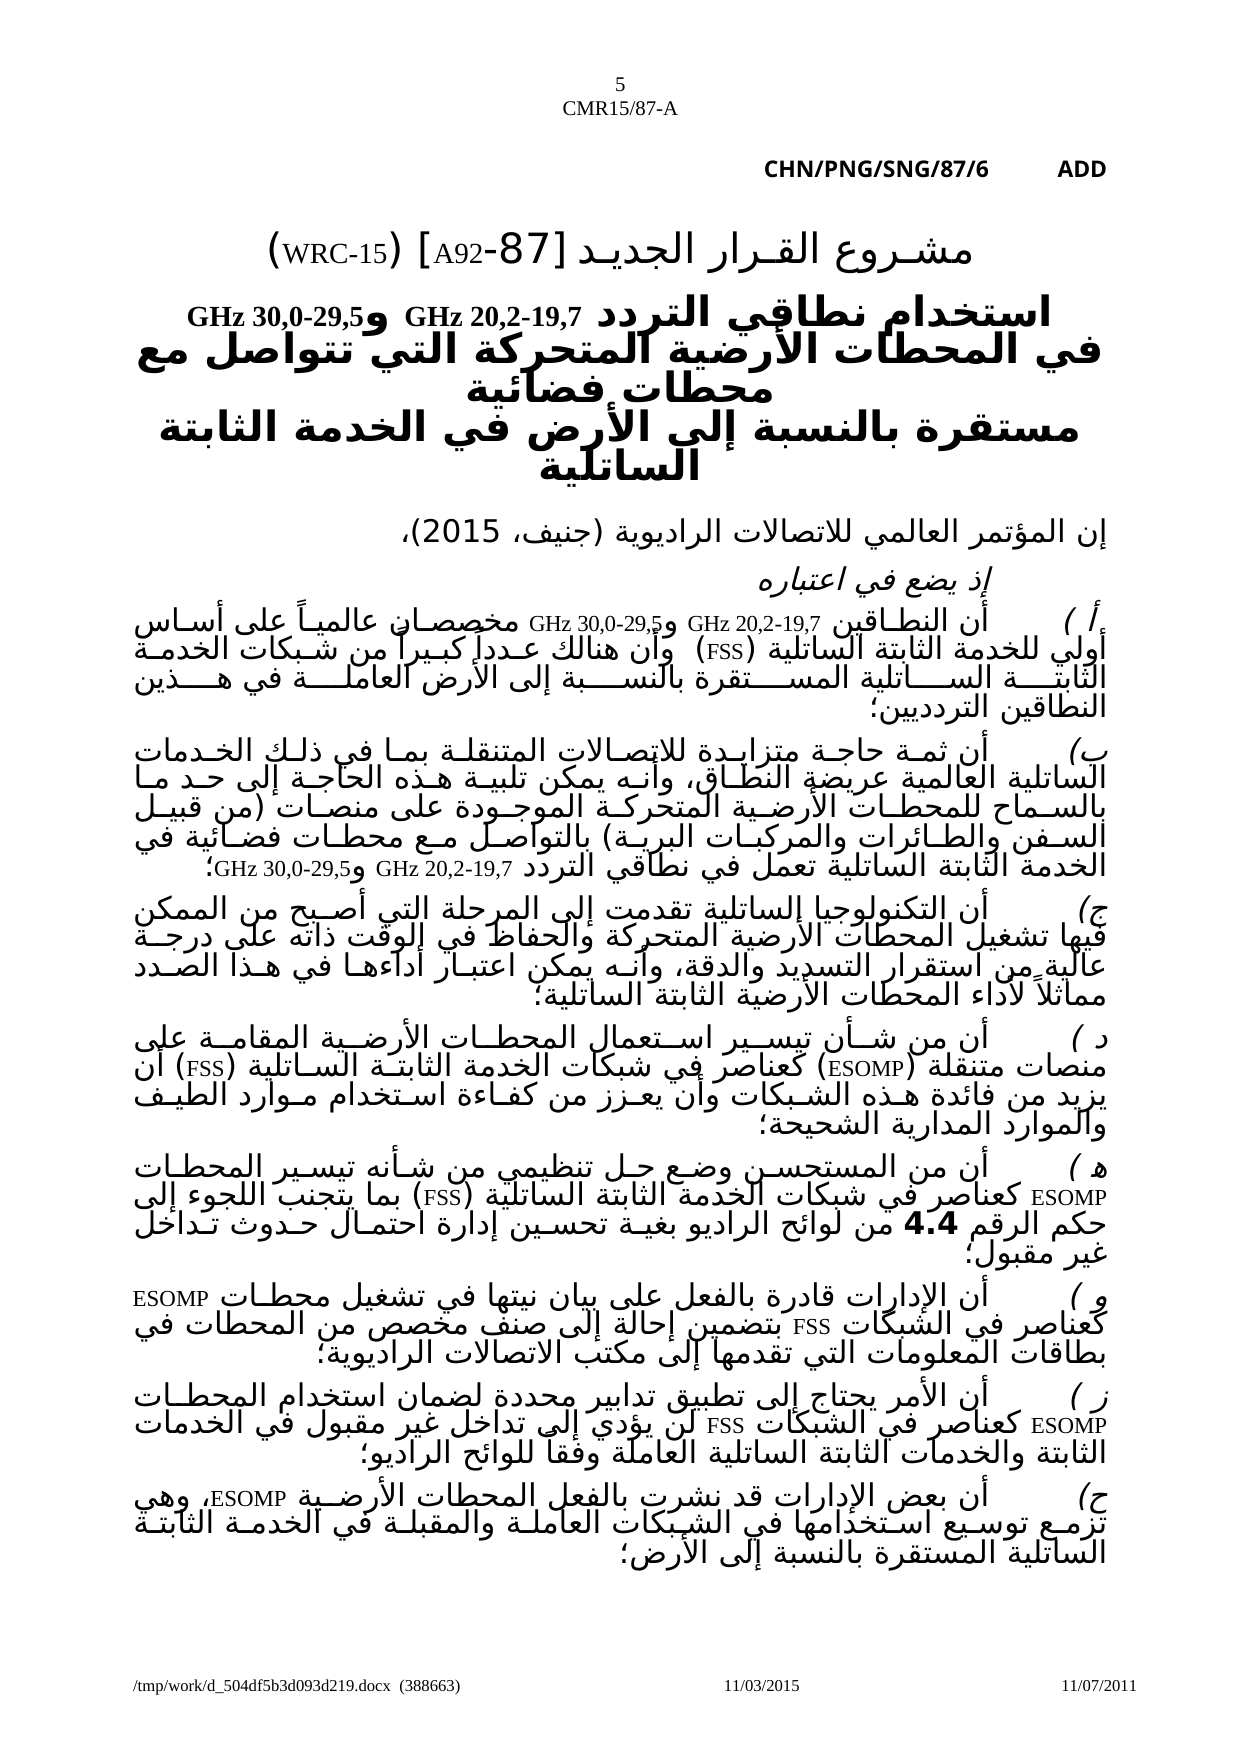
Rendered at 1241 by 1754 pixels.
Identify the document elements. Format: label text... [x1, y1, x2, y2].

text إذ يضع في اعتباره [133, 567, 1107, 596]
title إن المؤتمر العالمي للاتصالات الراديوية (جنيف، 2015)، [694, 519, 1051, 548]
text أ ) أن النطاقين GHz 20,2-19,7 وGHz 30,0-29,5 مخصصان عالمياً على أساس أولي للخدمة الثابتة الساتلية (FSS) وأن هنالك عدداً كبيراً من شبكات الخدمة الثابتة الساتلية المستقرة بالنسبة إلى الأرض العاملة في هذين النطاقين التردديين؛ [133, 609, 1107, 725]
text ﻭ ) أن الإدارات قادرة بالفعل على بيان نيتها في تشغيل محطات ESOMP كعناصر في الشبكات FSS بتضمين إحالة إلى صنف مخصص من المحطات في بطاقات المعلومات التي تقدمها إلى مكتب الاتصالات الراديوية؛ [133, 1283, 1107, 1371]
text ﺝ) أن التكنولوجيا الساتلية تقدمت إلى المرحلة التي أصبح من الممكن فيها تشغيل المحطات الأرضية المتحركة والحفاظ في الوقت ذاته على درجة عالية من استقرار التسديد والدقة، وأنه يمكن اعتبار أداءها في هذا الصدد مماثلاً لأداء المحطات الأرضية الثابتة الساتلية؛ [133, 896, 1107, 1012]
text مشـروع القـرار الجديـد [87-A92] (WRC-15) [133, 232, 802, 271]
text ﺯ ) أن الأمر يحتاج إلى تطبيق تدابير محددة لضمان استخدام المحطات ESOMP كعناصر في الشبكات FSS لن يؤدي إلى تداخل غير مقبول في الخدمات الثابتة والخدمات الثابتة الساتلية العاملة وفقاً للوائح الراديو؛ [133, 1383, 1107, 1470]
title إن المؤتمر العالمي للاتصالات الراديوية (جنيف، 2015)، [133, 519, 708, 548]
title استخدام نطاقي التردد GHz 20,2-19,7 وGHz 30,0-29,5 في المحطات الأرضية المتحركة التي تتواصل مع محطات فضائية مستقرة بالنسبة إلى الأرض في الخدمة الثابتة الساتلية [133, 296, 1107, 490]
text ب) أن ثمة حاجة متزايدة للاتصالات المتنقلة بما في ذلك الخدمات الساتلية العالمية عريضة النطاق، وأنه يمكن تلبية هذه الحاجة إلى حد ما بالسماح للمحطات الأرضية المتحركة الموجودة على منصات (من قبيل السفن والطائرات والمركبات البرية) بالتواصل مع محطات فضائية في الخدمة الثابتة الساتلية تعمل في نطاقي التردد GHz 20,2-19,7 وGHz 30,0-29,5؛ [133, 738, 1107, 883]
text ﺡ) أن بعض الإدارات قد نشرت بالفعل المحطات الأرضية ESOMP، وهي تزمع توسيع استخدامها في الشبكات العاملة والمقبلة في الخدمة الثابتة الساتلية المستقرة بالنسبة إلى الأرض؛ [133, 1483, 1107, 1570]
text مشـروع القـرار الجديـد [87-A92] (WRC-15) [750, 232, 1107, 271]
text ﻫ ) أن من المستحسن وضع حل تنظيمي من شأنه تيسير المحطات ESOMP كعناصر في شبكات الخدمة الثابتة الساتلية (FSS) بما يتجنب اللجوء إلى حكم الرقم 4.4 من لوائح الراديو بغية تحسين إدارة احتمال حدوث تداخل غير مقبول؛ [133, 1154, 1107, 1271]
text ADD CHN/PNG/SNG/87/6 [133, 157, 1107, 182]
text ﺩ ) أن من شأن تيسير استعمال المحطات الأرضية المقامة على منصات متنقلة (ESOMP) كعناصر في شبكات الخدمة الثابتة الساتلية (FSS) أن يزيد من فائدة هذه الشبكات وأن يعزز من كفاءة استخدام موارد الطيف والموارد المدارية الشحيحة؛ [133, 1025, 1107, 1142]
